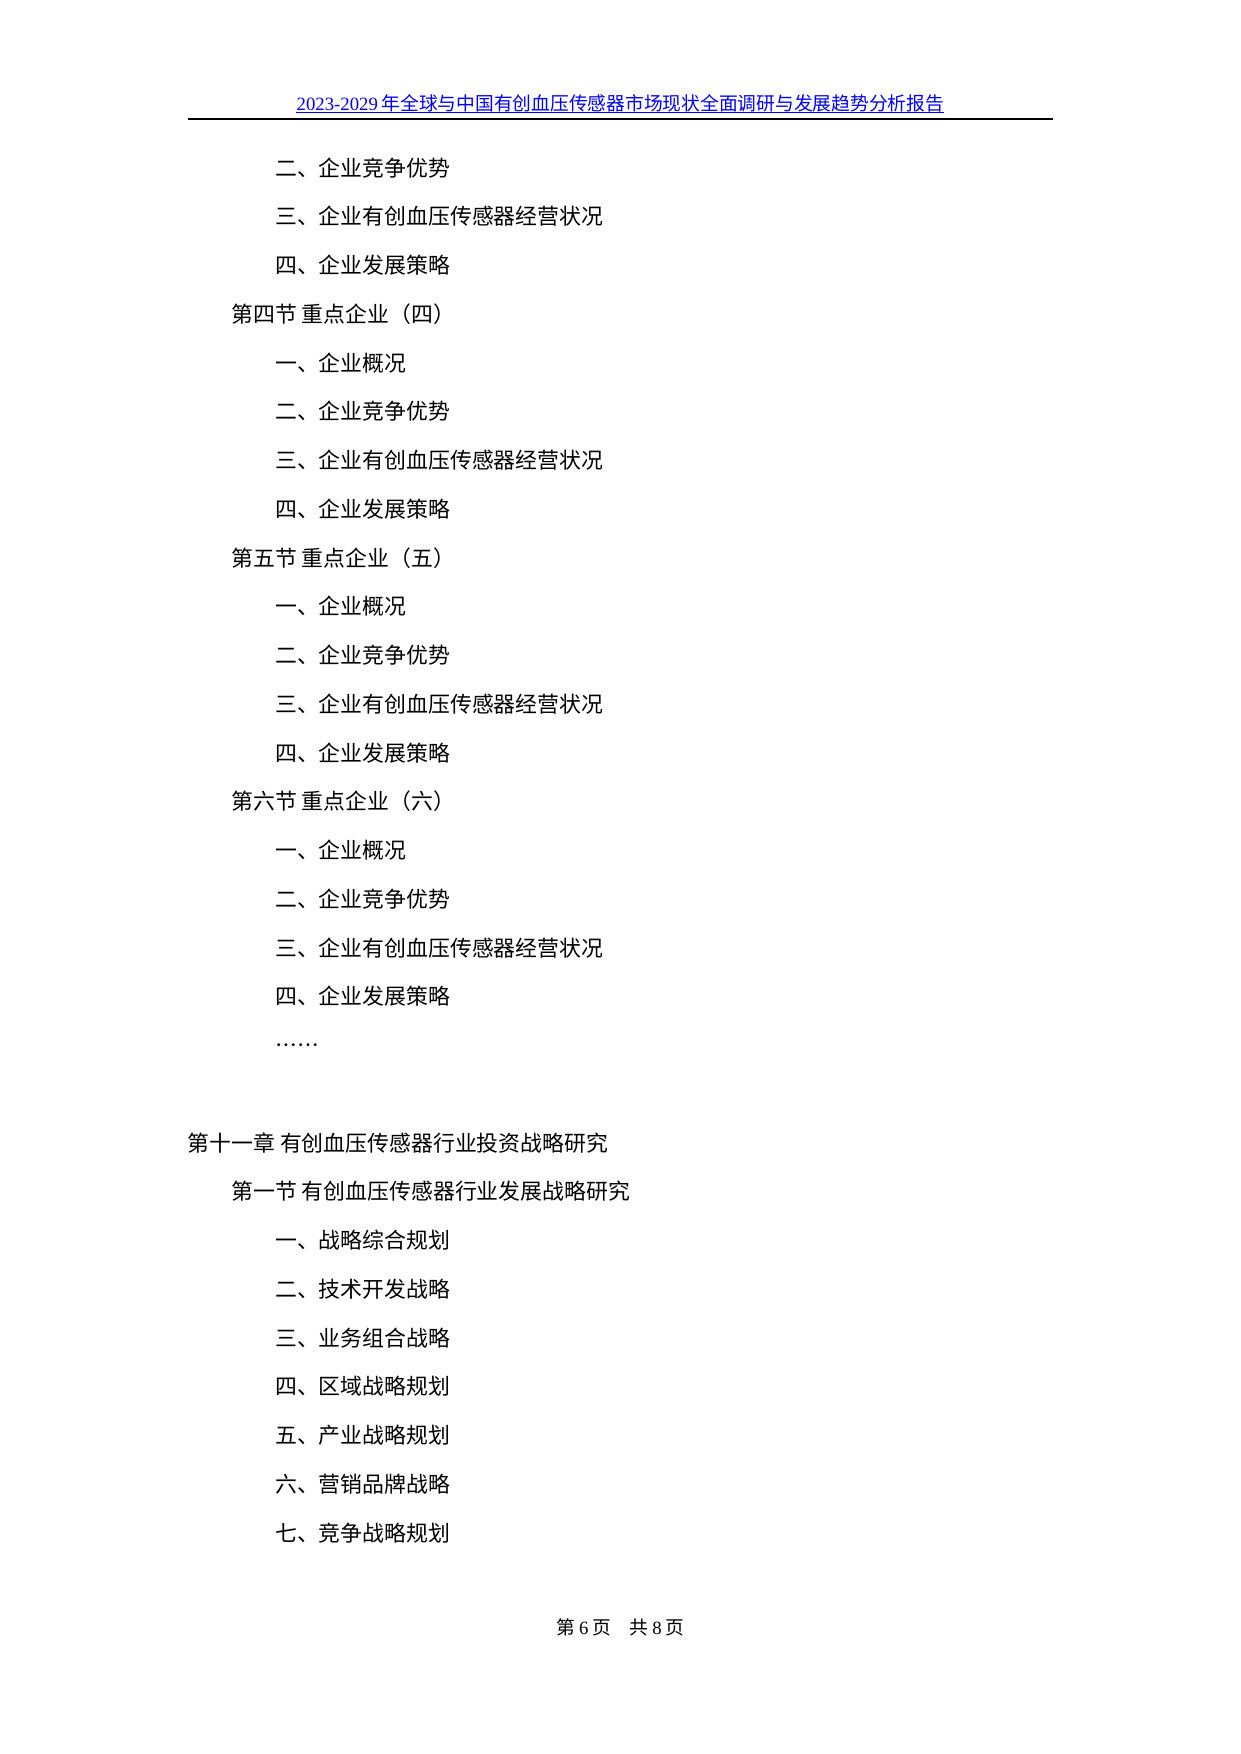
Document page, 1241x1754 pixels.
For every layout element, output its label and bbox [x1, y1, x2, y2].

text [187, 150, 1053, 1548]
